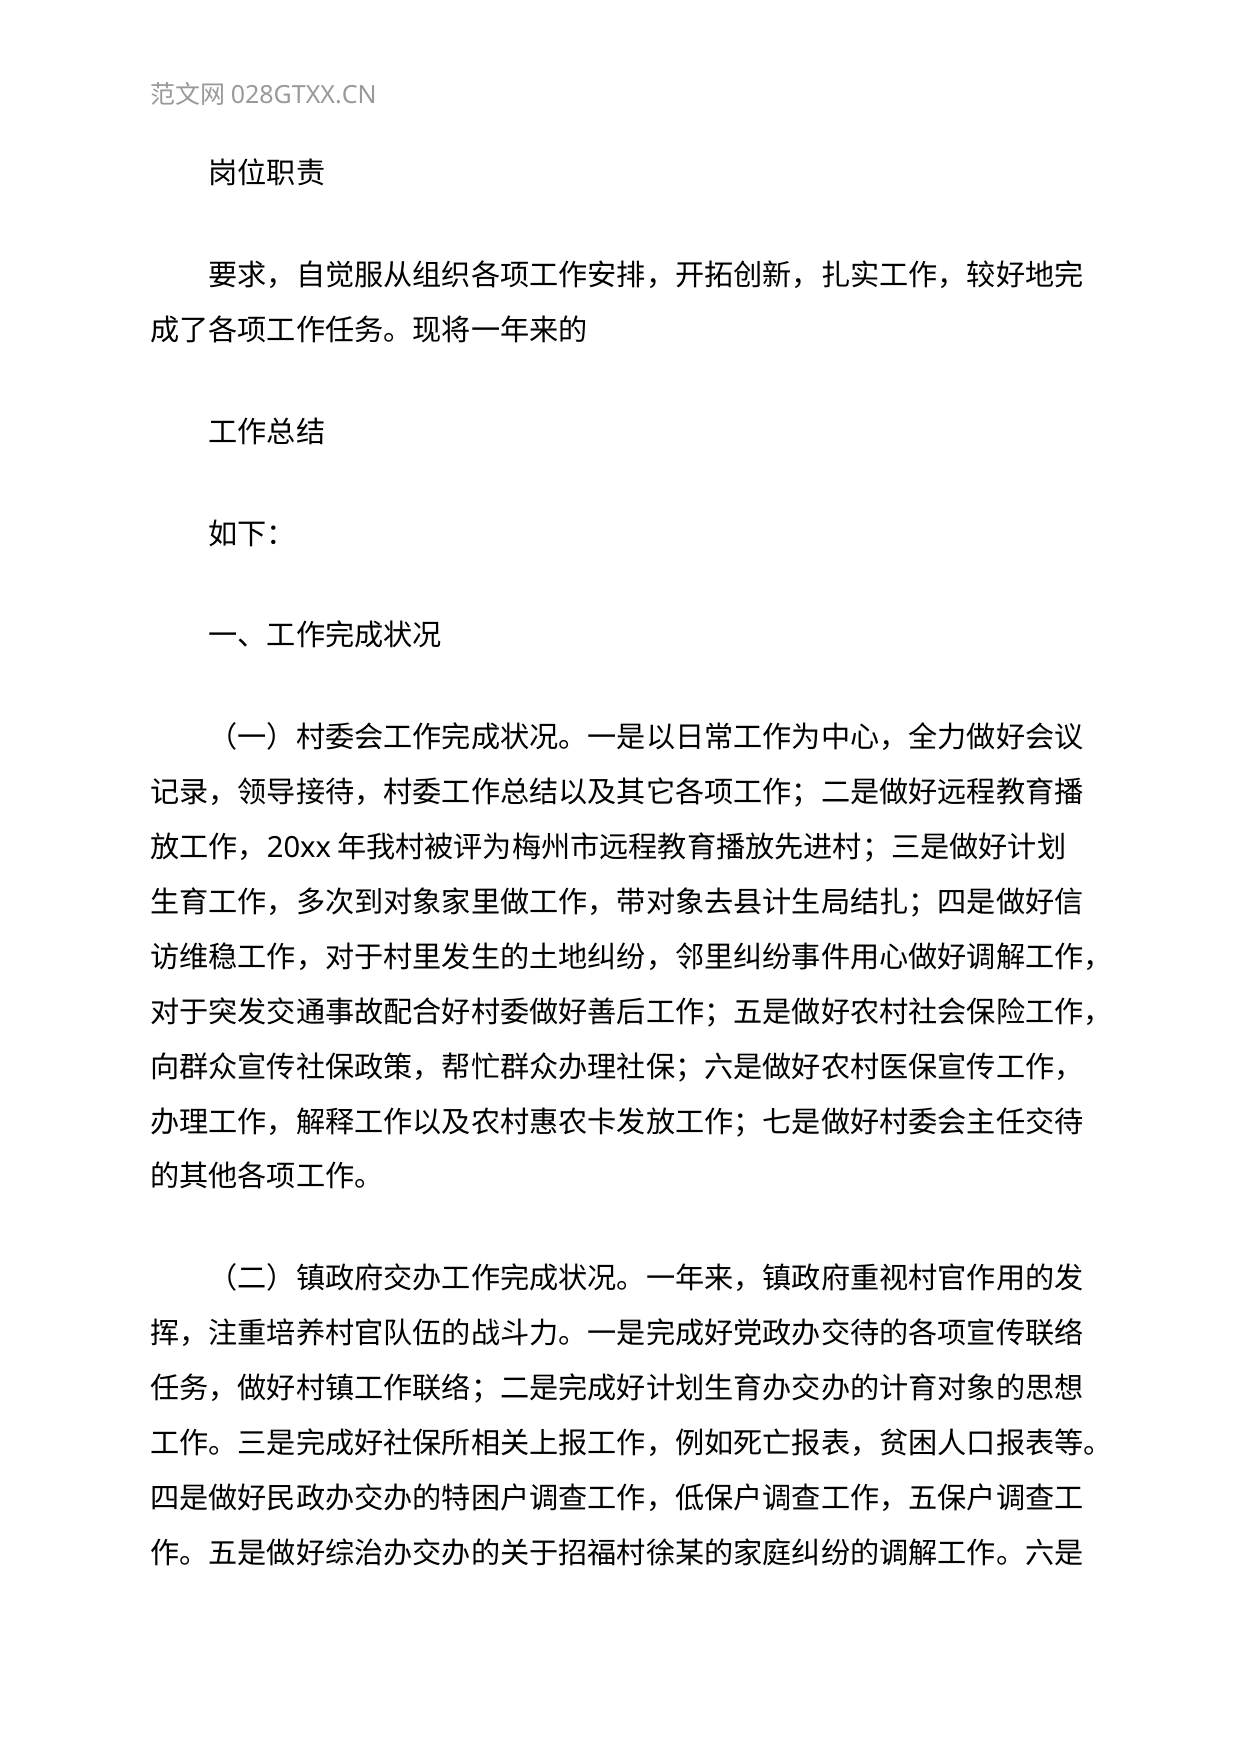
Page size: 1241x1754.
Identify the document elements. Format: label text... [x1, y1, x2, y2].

text 岗位职责 [150, 150, 1090, 192]
text 一、工作完成状况 [150, 612, 1090, 654]
text 要求，自觉服从组织各项工作安排，开拓创新，扎实工作，较好地完成了各项工作任务。现将一年来的 [150, 252, 1090, 349]
text （一）村委会工作完成状况。一是以日常工作为中心，全力做好会议记录，领导接待，村委工作总结以及其它各项工作；二是做好远程教育播放工作，20xx年我村被评为梅州市远程教育播放先进村；三是做好计划生育工作，多次到对象家里做工作，带对象去县计生局结扎；四是做好信访维稳工作，对于村里发生的土地纠纷，邻里纠纷事件用心做好调解工作，对于突发交通事故配合好村委做好善后工作；五是做好农村社会保险工作，向群众宣传社保政策，帮忙群众办理社保；六是做好农村医保宣传工作，办理工作，解释工作以及农村惠农卡发放工作；七是做好村委会主任交待的其他各项工作。 [150, 714, 1090, 1195]
text 如下： [150, 510, 1090, 552]
text 工作总结 [150, 408, 1090, 451]
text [150, 1255, 1090, 1572]
